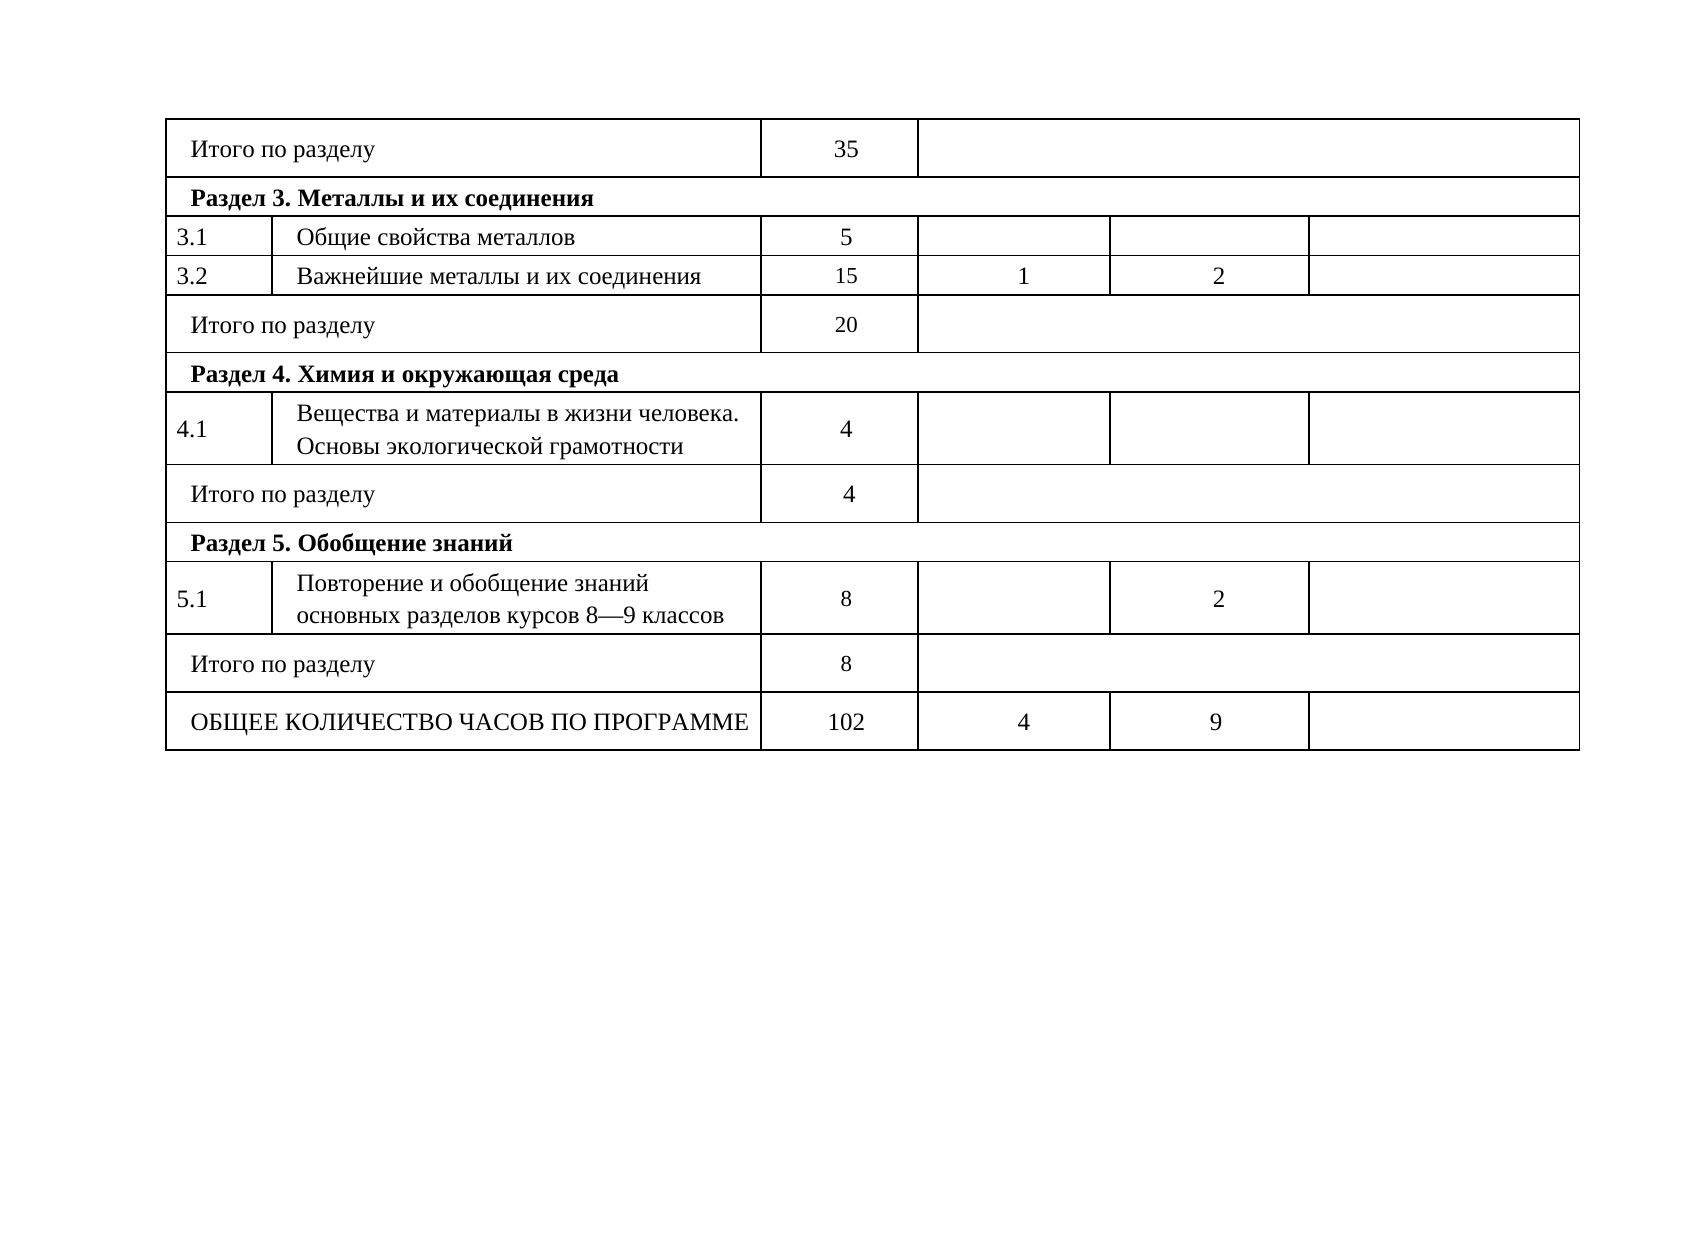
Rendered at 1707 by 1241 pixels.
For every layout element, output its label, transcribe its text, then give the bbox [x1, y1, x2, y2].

table_cell Итого по разделу [167, 465, 760, 521]
table_cell 20 [762, 296, 917, 352]
table_cell 2 [1111, 562, 1308, 633]
table_cell [919, 635, 1579, 691]
table_cell Повторение и обобщение знаний основных разделов курсов 8—9 классов [273, 562, 760, 633]
table_cell 35 [762, 120, 917, 176]
table_cell Раздел 4. Химия и окружающая среда [167, 353, 1579, 391]
table_cell 1 [919, 256, 1109, 294]
table_cell 5.1 [167, 562, 271, 633]
table_cell [1310, 217, 1579, 255]
table_cell 4 [919, 693, 1109, 749]
table_cell Раздел 3. Металлы и их соединения [167, 178, 1579, 215]
table_cell 4 [762, 465, 917, 521]
table_cell [919, 393, 1109, 464]
table_cell 15 [762, 256, 917, 294]
table_cell 9 [1111, 693, 1308, 749]
table_cell 3.1 [167, 217, 271, 255]
table_cell [1310, 693, 1579, 749]
table_cell [1310, 393, 1579, 464]
table_cell Важнейшие металлы и их соединения [273, 256, 760, 294]
table_cell 3.2 [167, 256, 271, 294]
table_cell [919, 217, 1109, 255]
table_cell ОБЩЕЕ КОЛИЧЕСТВО ЧАСОВ ПО ПРОГРАММЕ [167, 693, 760, 749]
table_cell [1111, 393, 1308, 464]
table_cell Общие свойства металлов [273, 217, 760, 255]
table_cell 5 [762, 217, 917, 255]
table_cell 4.1 [167, 393, 271, 464]
table_cell Раздел 5. Обобщение знаний [167, 523, 1579, 561]
table_cell Итого по разделу [167, 120, 760, 176]
table_cell Итого по разделу [167, 296, 760, 352]
table_cell [919, 465, 1579, 521]
table_cell 102 [762, 693, 917, 749]
table_cell [919, 296, 1579, 352]
table_cell [1310, 256, 1579, 294]
table_cell 4 [762, 393, 917, 464]
table_cell 2 [1111, 256, 1308, 294]
table_cell 8 [762, 635, 917, 691]
table_cell [919, 562, 1109, 633]
table_cell [919, 120, 1579, 176]
table_cell Вещества и материалы в жизни человека. Основы экологической грамотности [273, 393, 760, 464]
table_cell [1310, 562, 1579, 633]
table_cell [1111, 217, 1308, 255]
table_cell 8 [762, 562, 917, 633]
table_cell Итого по разделу [167, 635, 760, 691]
